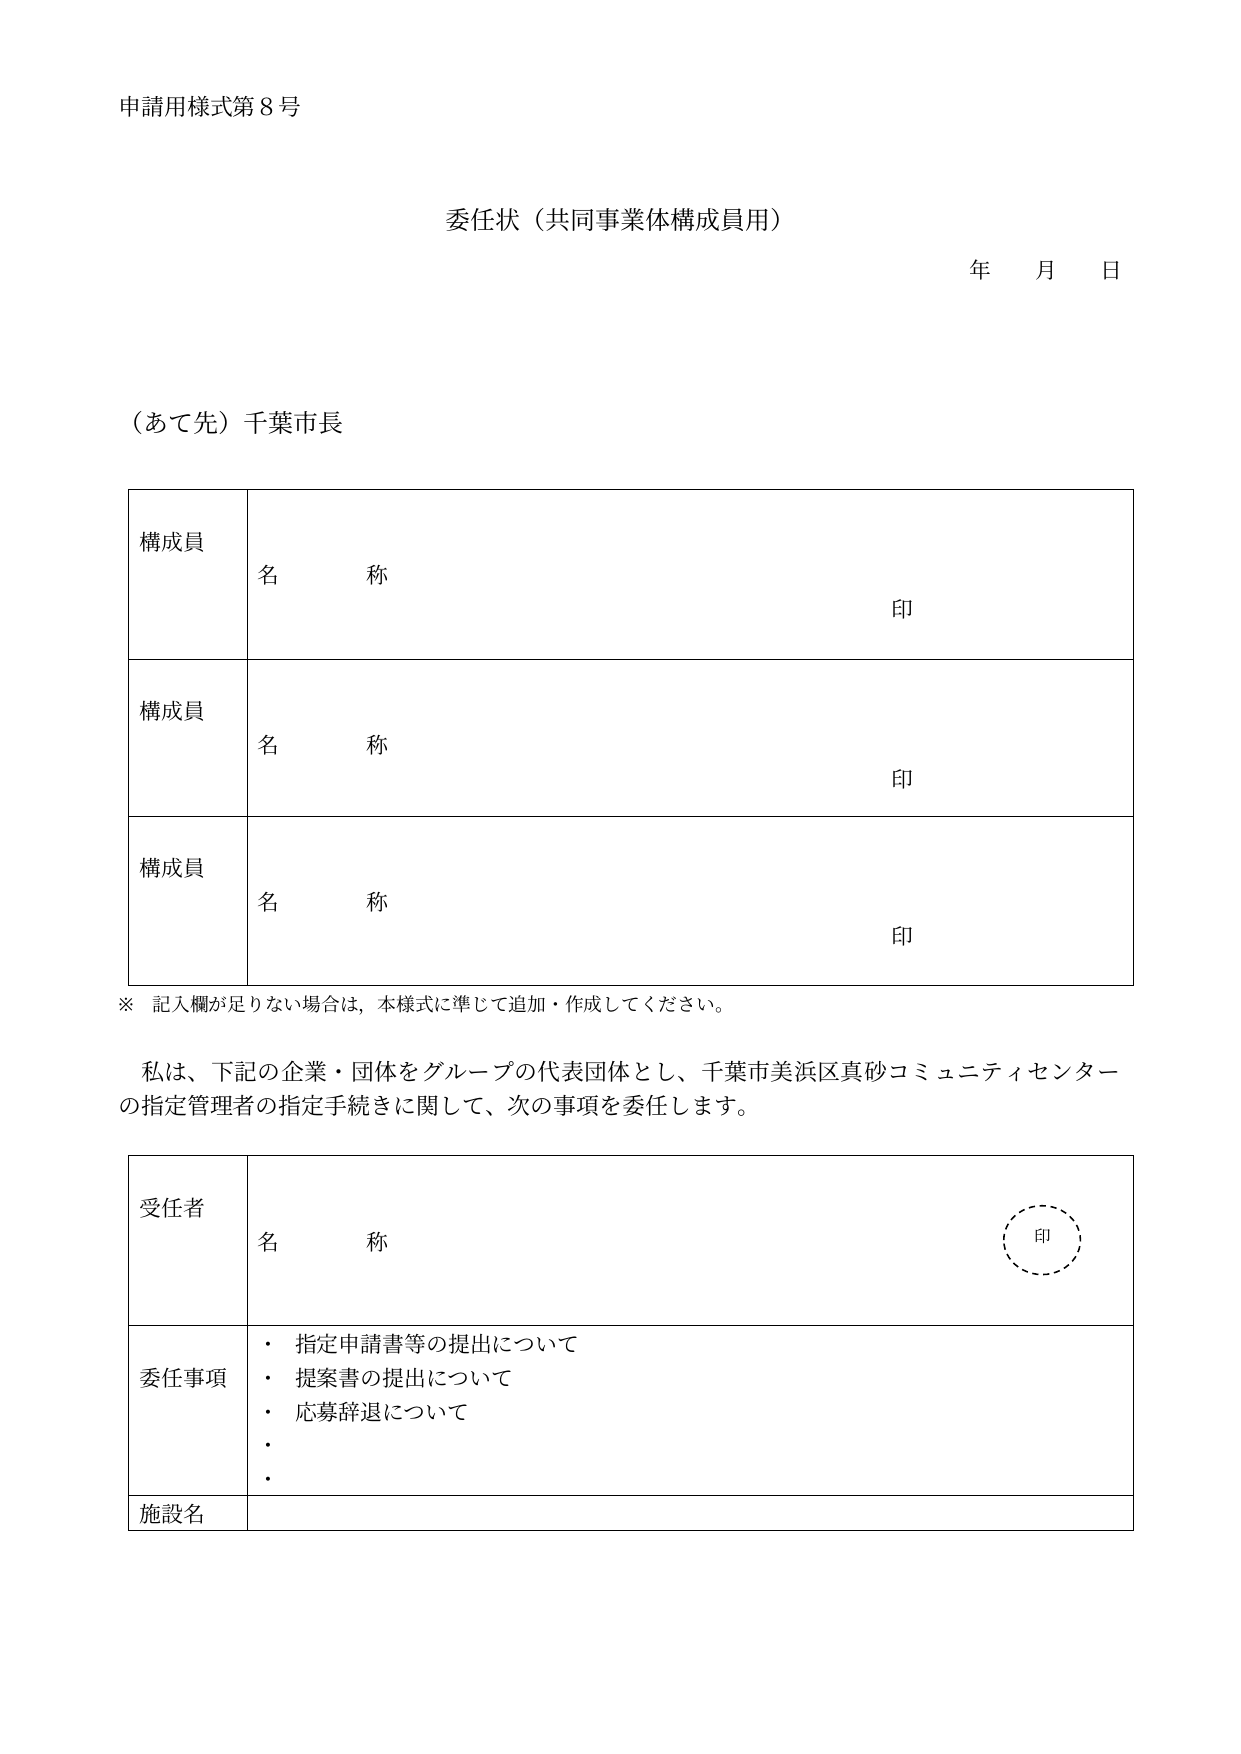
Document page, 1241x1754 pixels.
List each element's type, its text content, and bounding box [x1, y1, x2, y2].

text 年 月 日 [118, 253, 1122, 286]
table_cell 委任事項 [129, 1326, 247, 1495]
table_cell 指定申請書等の提出について 提案書の提出について 応募辞退について ・ ・ [248, 1326, 1133, 1495]
table_header 受任者 [129, 1156, 247, 1325]
table_header 構成員 [129, 490, 247, 659]
table_cell 構成員 [129, 660, 247, 816]
text ※ 記入欄が足りない場合は，本様式に準じて追加・作成してください。 [118, 986, 1122, 1020]
table_cell 施設名 [129, 1496, 247, 1530]
table_header 名 称 印 [248, 490, 1133, 659]
table_cell [248, 1496, 1133, 1530]
table_cell 構成員 [129, 817, 247, 985]
table_cell 名 称 印 [248, 660, 1133, 816]
text （あて先）千葉市長 [118, 388, 1122, 455]
text 私は、下記の企業・団体をグループの代表団体とし、千葉市美浜区真砂コミュニティセンターの指定管理者の指定手続きに関して、次の事項を委任します。 [118, 1054, 1122, 1121]
table_header 名 称 [248, 1156, 1133, 1325]
table_cell 名 称 印 [248, 817, 1133, 985]
text 委任状（共同事業体構成員用） [118, 185, 1122, 253]
